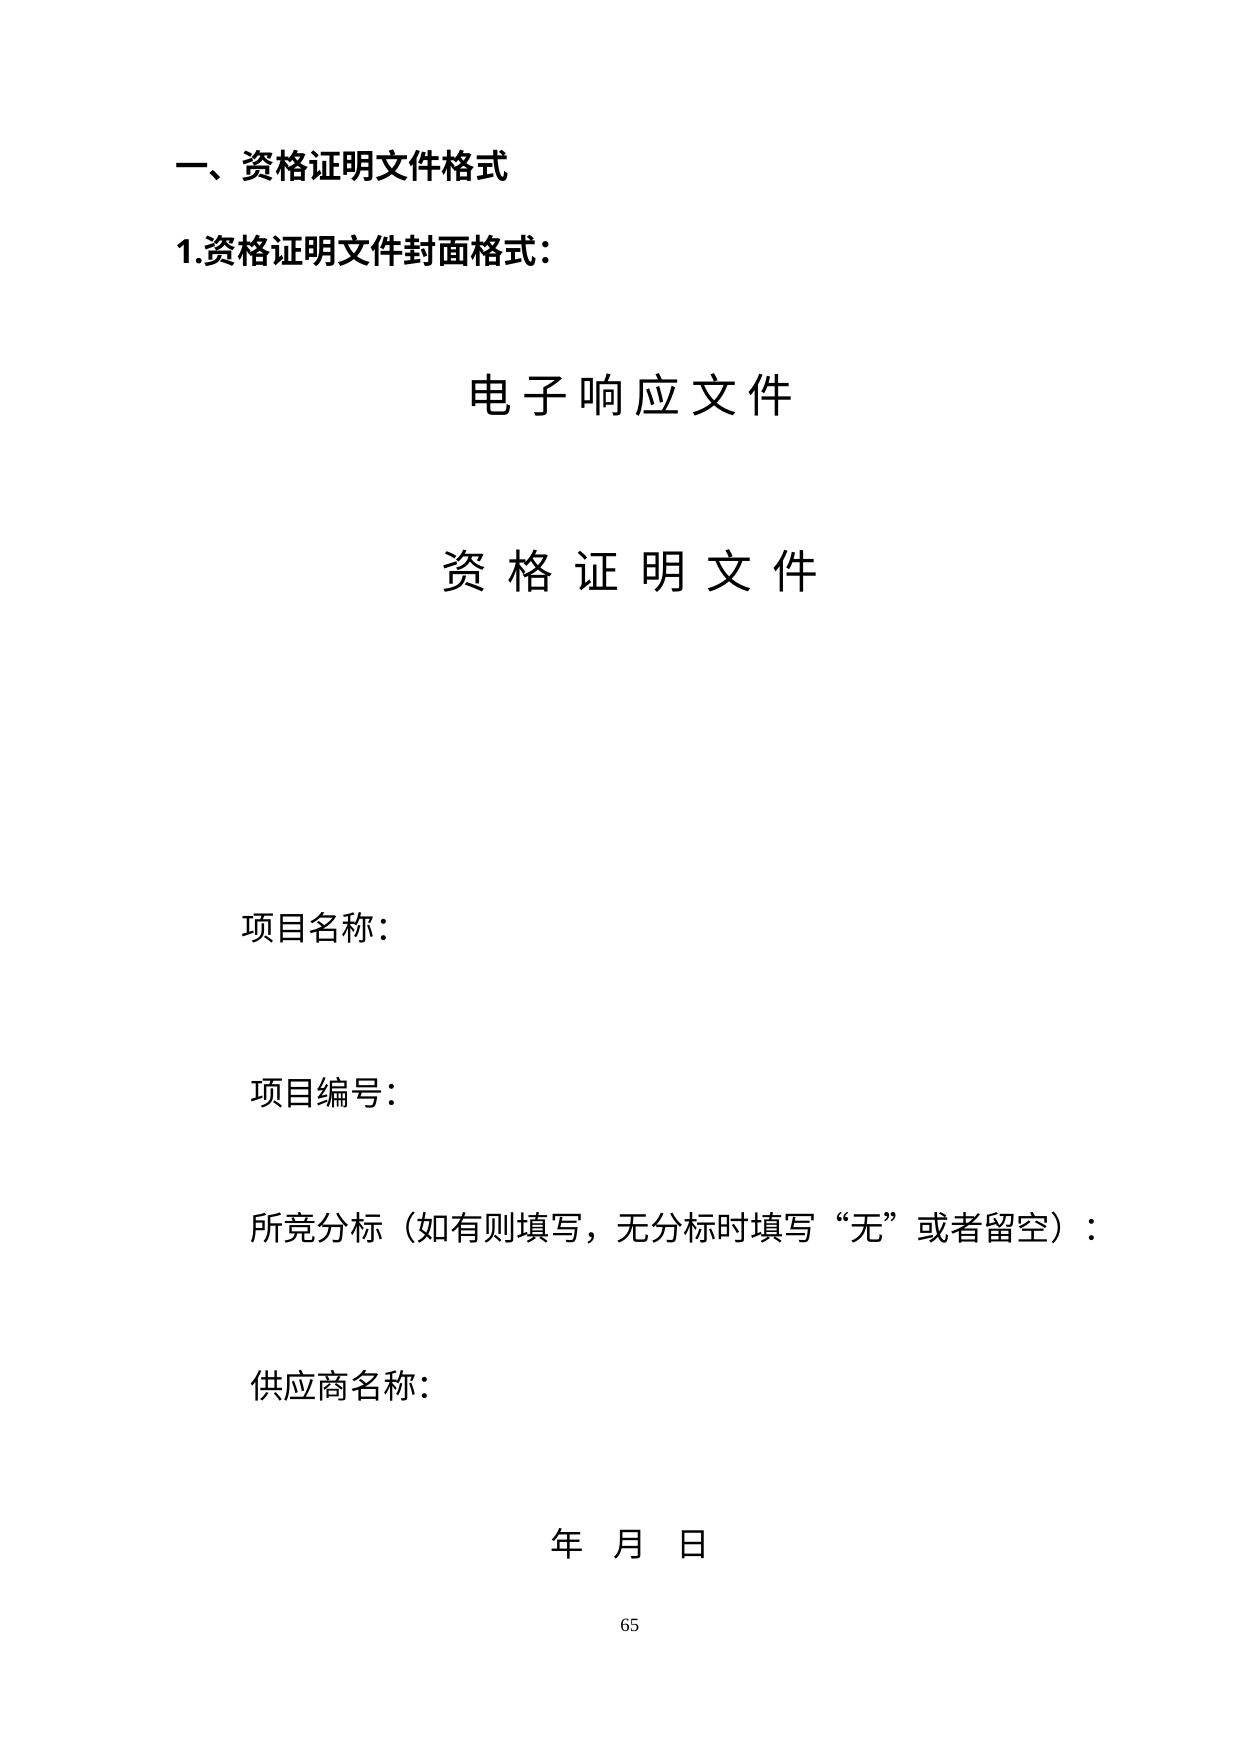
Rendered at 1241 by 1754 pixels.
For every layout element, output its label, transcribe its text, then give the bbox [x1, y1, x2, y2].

text 项目编号： [175, 1067, 1084, 1115]
text 供应商名称： [175, 1360, 1084, 1408]
text 项目名称： [175, 901, 1084, 950]
text 电 子 响 应 文 件 [175, 360, 1084, 426]
text 年 月 日 [175, 1518, 1084, 1566]
text 1.资格证明文件封面格式： [175, 224, 1084, 273]
text 资 格 证 明 文 件 [175, 535, 1084, 602]
text 一、资格证明文件格式 [175, 139, 1084, 188]
text 所竞分标（如有则填写，无分标时填写“无”或者留空）： [175, 1202, 1084, 1250]
